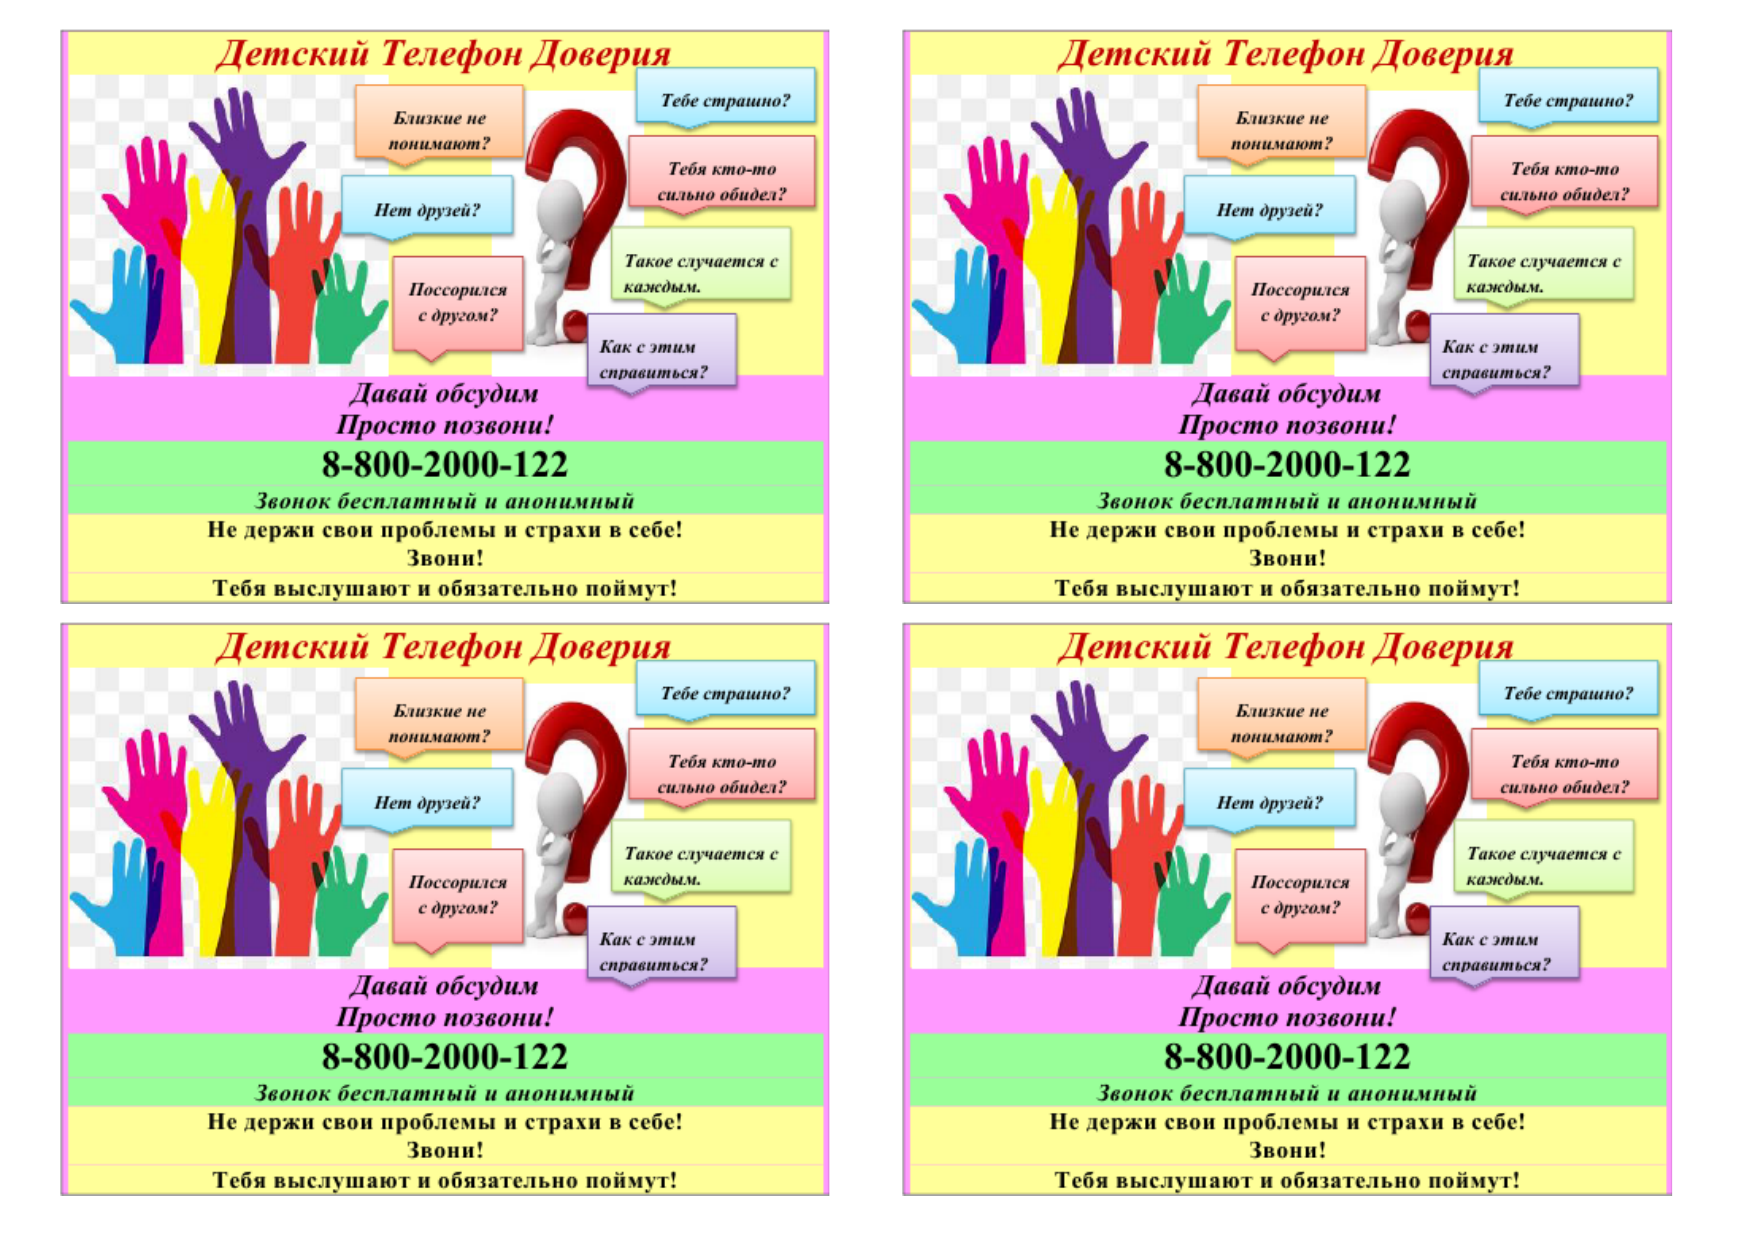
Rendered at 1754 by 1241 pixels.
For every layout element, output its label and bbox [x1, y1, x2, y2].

picture [901, 29, 1673, 604]
picture [59, 622, 830, 1196]
picture [901, 622, 1673, 1196]
picture [59, 29, 830, 604]
